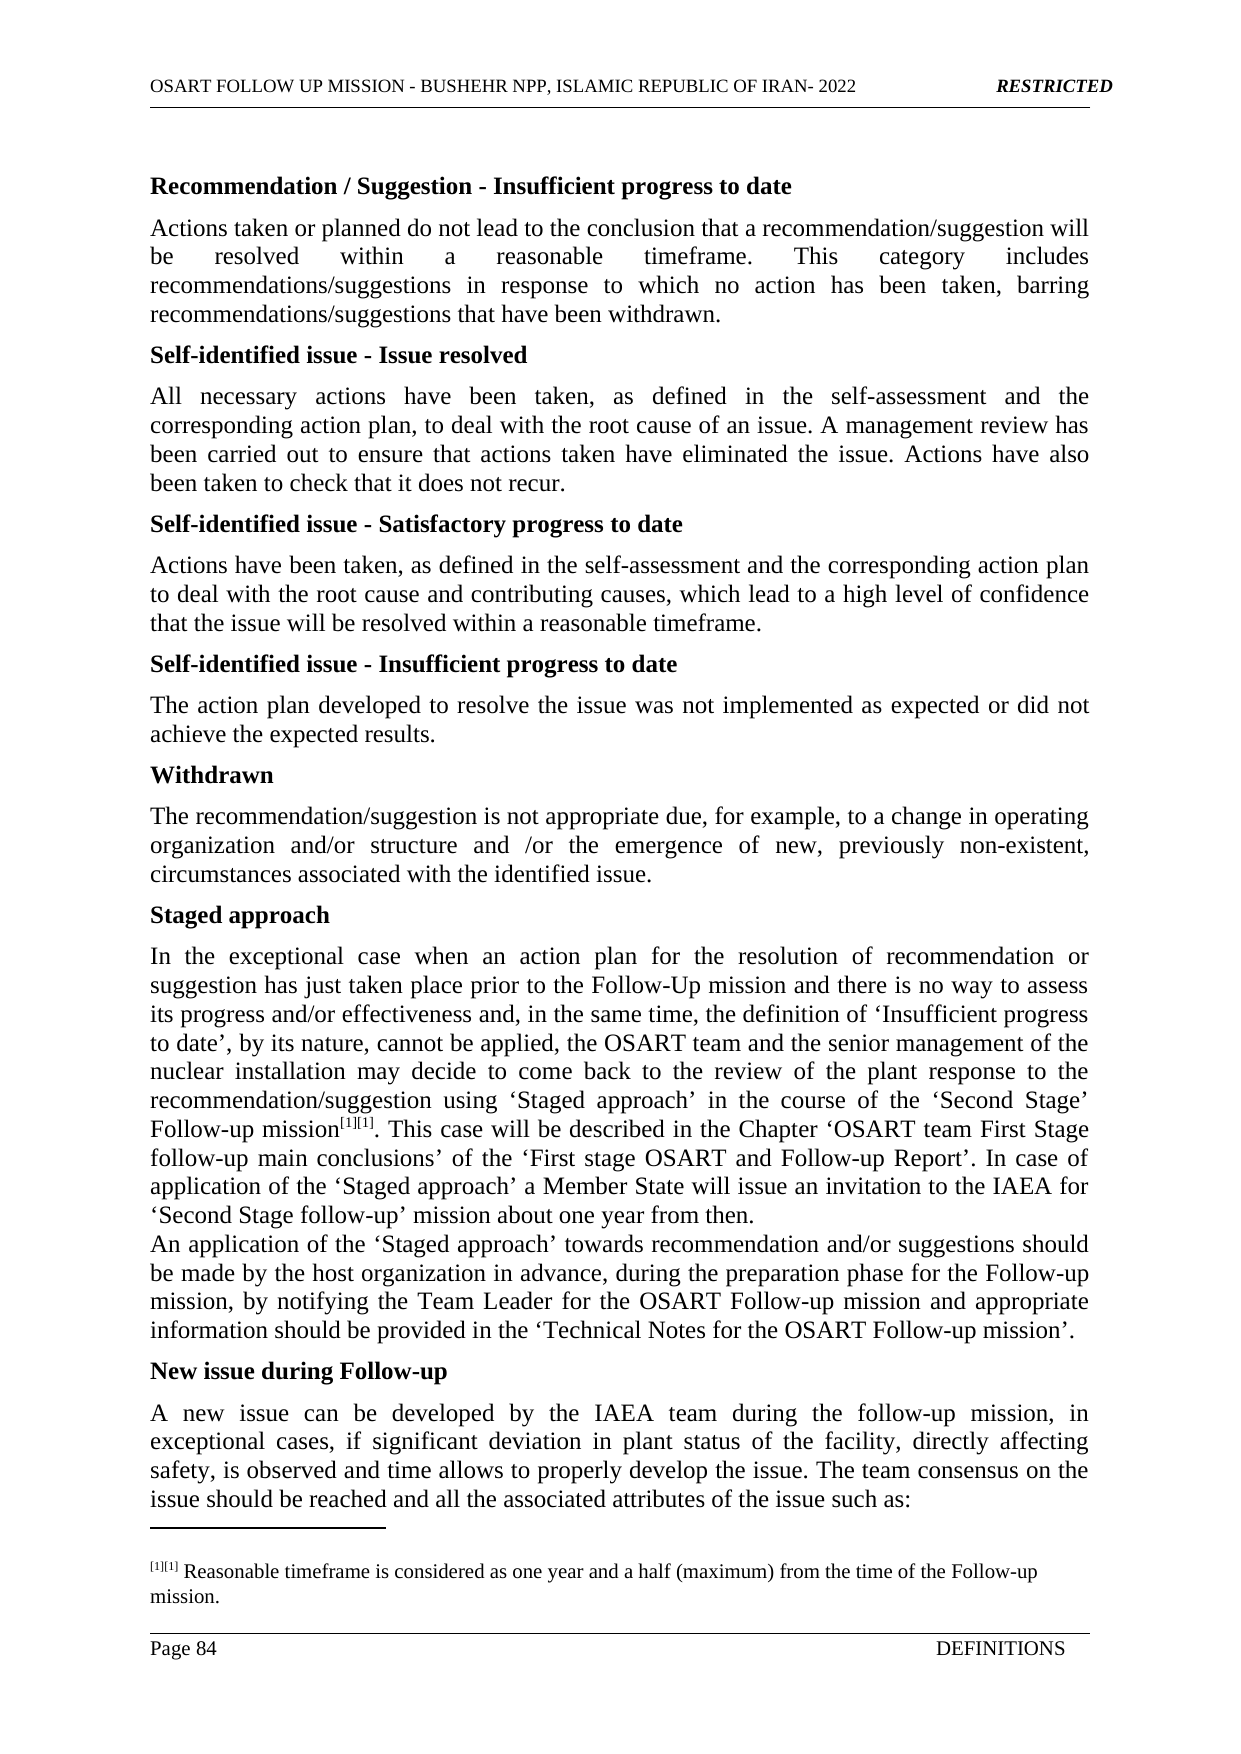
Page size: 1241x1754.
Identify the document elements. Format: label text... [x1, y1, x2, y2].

text A new issue can be developed by the IAEA team during the follow-up mission, in exceptional cases, if significant deviation in plant status of the facility, directly affecting safety, is observed and time allows to properly develop the issue. The team consensus on the issue should be reached and all the associated attributes of the issue such as: [150, 1398, 1090, 1513]
text The action plan developed to resolve the issue was not implemented as expected or did not achieve the expected results. [150, 690, 1090, 748]
text Actions have been taken, as defined in the self-assessment and the corresponding action plan to deal with the root cause and contributing causes, which lead to a high level of confidence that the issue will be resolved within a reasonable timeframe. [150, 550, 1090, 636]
text All necessary actions have been taken, as defined in the self-assessment and the corresponding action plan, to deal with the root cause of an issue. A management review has been carried out to ensure that actions taken have eliminated the issue. Actions have also been taken to check that it does not recur. [150, 381, 1090, 496]
text Withdrawn [150, 760, 1090, 789]
text The recommendation/suggestion is not appropriate due, for example, to a change in operating organization and/or structure and /or the emergence of new, previously non-existent, circumstances associated with the identified issue. [150, 801, 1090, 888]
text An application of the ‘Staged approach’ towards recommendation and/or suggestions should be made by the host organization in advance, during the preparation phase for the Follow-up mission, by notifying the Team Leader for the OSART Follow-up mission and appropriate information should be provided in the ‘Technical Notes for the OSART Follow-up mission’. [150, 1229, 1090, 1344]
text Actions taken or planned do not lead to the conclusion that a recommendation/suggestion will be resolved within a reasonable timeframe. This category includes recommendations/suggestions in response to which no action has been taken, barring recommendations/suggestions that have been withdrawn. [150, 213, 1090, 328]
text Self-identified issue - Insufficient progress to date [150, 649, 1090, 678]
text New issue during Follow-up [150, 1356, 1090, 1385]
text Self-identified issue - Issue resolved [150, 340, 1090, 369]
text In the exceptional case when an action plan for the resolution of recommendation or suggestion has just taken place prior to the Follow-Up mission and there is no way to assess its progress and/or effectiveness and, in the same time, the definition of ‘Insufficient progress to date’, by its nature, cannot be applied, the OSART team and the senior management of the nuclear installation may decide to come back to the review of the plant response to the recommendation/suggestion using ‘Staged approach’ in the course of the ‘Second Stage’ Follow-up mission[1]. This case will be described in the Chapter ‘OSART team First Stage follow-up main conclusions’ of the ‘First stage OSART and Follow-up Report’. In case of application of the ‘Staged approach’ a Member State will issue an invitation to the IAEA for ‘Second Stage follow-up’ mission about one year from then. [150, 941, 1090, 1229]
text Self-identified issue - Satisfactory progress to date [150, 509, 1090, 538]
text Recommendation / Suggestion - Insufficient progress to date [150, 171, 1090, 200]
text Staged approach [150, 900, 1090, 929]
